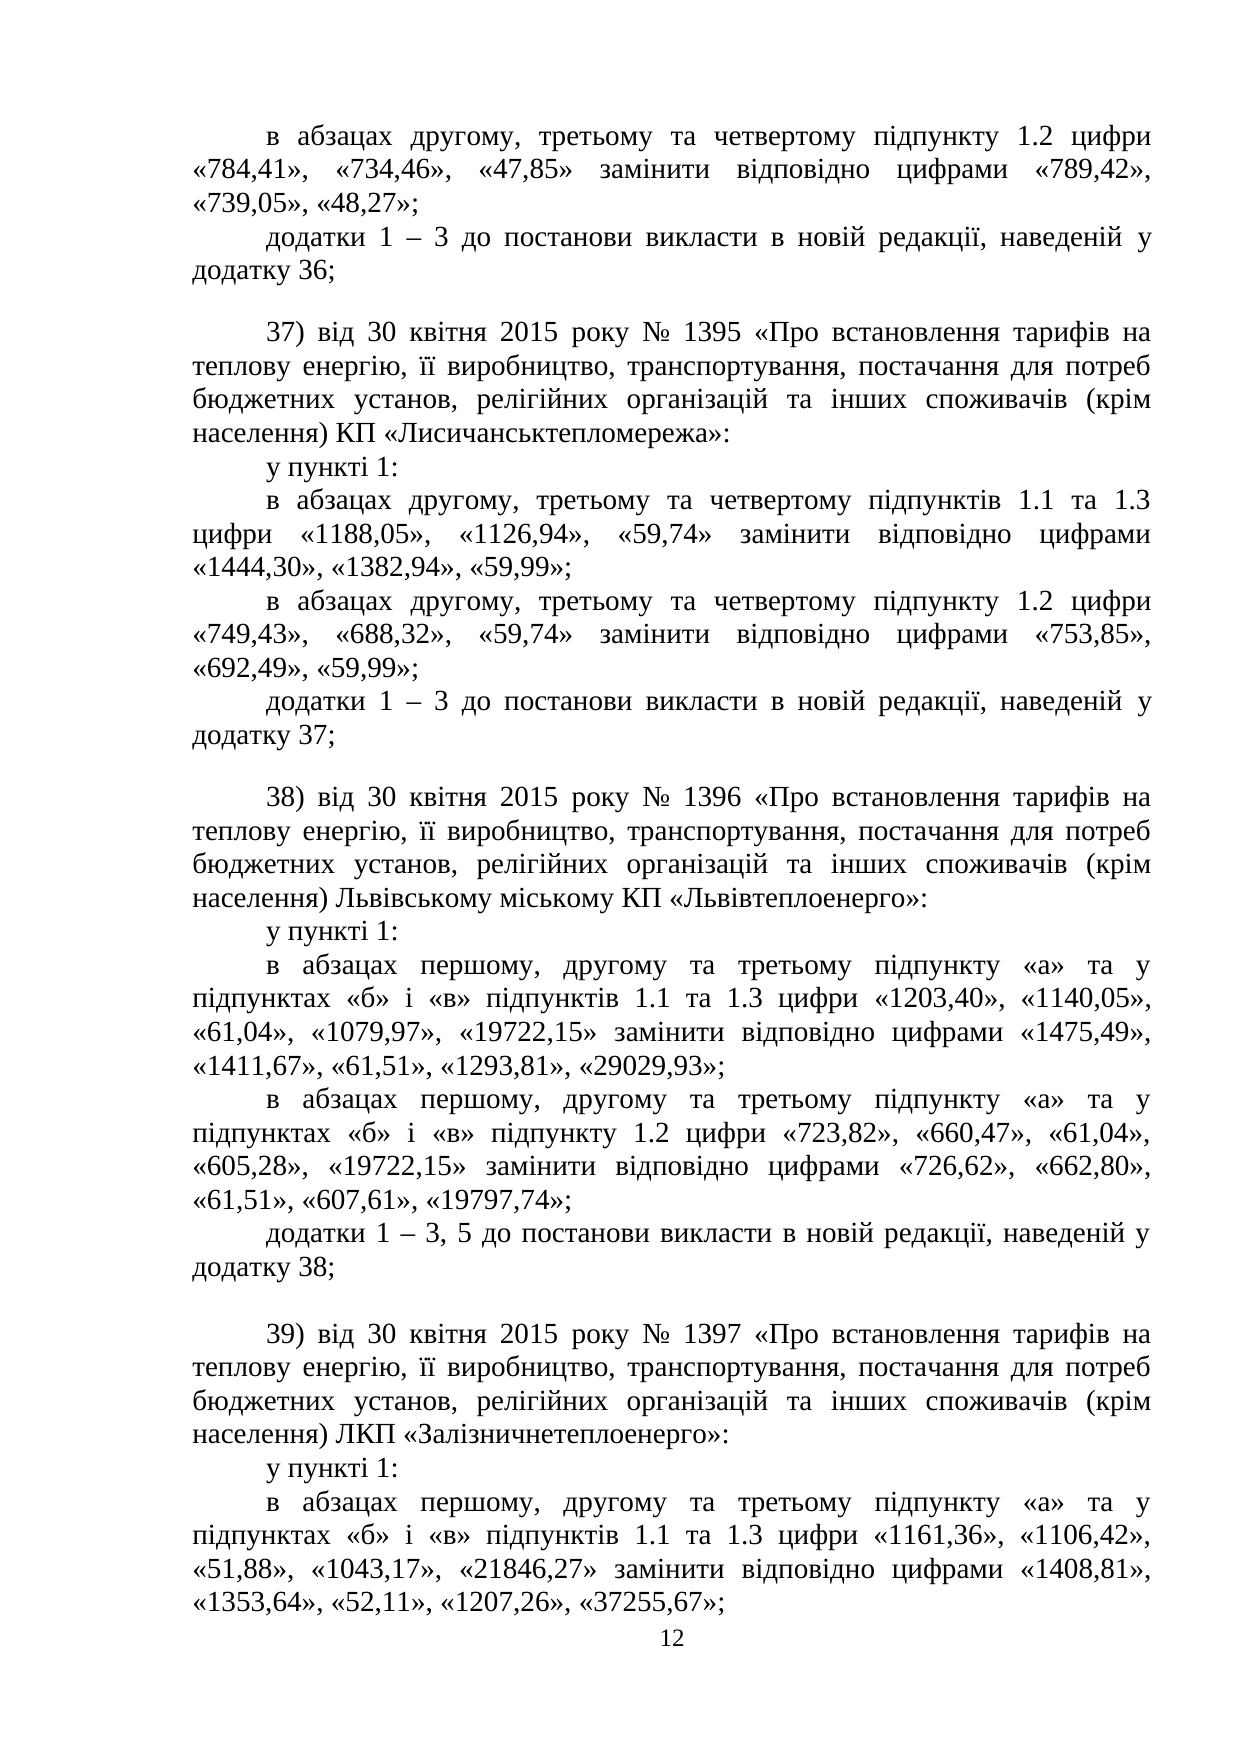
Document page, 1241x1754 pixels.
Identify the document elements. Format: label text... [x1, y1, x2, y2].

text 39) від 30 квітня 2015 року № 1397 «Про встановлення тарифів на теплову енергію, її виробництво, транспортування, постачання для потреб бюджетних установ, релігійних організацій та інших споживачів (крім населення) ЛКП «Залізничнетеплоенерго»: [192, 1316, 1152, 1450]
text додатки 1 – 3 до постанови викласти в новій редакції, наведеній у додатку 36; [192, 219, 1152, 286]
text в абзацах другому, третьому та четвертому підпунктів 1.1 та 1.3 цифри «1188,05», «1126,94», «59,74» замінити відповідно цифрами «1444,30», «1382,94», «59,99»; [192, 482, 1152, 583]
text в абзацах другому, третьому та четвертому підпункту 1.2 цифри «749,43», «688,32», «59,74» замінити відповідно цифрами «753,85», «692,49», «59,99»; [192, 583, 1152, 683]
text в абзацах першому, другому та третьому підпункту «а» та у підпунктах «б» і «в» підпунктів 1.1 та 1.3 цифри «1203,40», «1140,05», «61,04», «1079,97», «19722,15» замінити відповідно цифрами «1475,49», «1411,67», «61,51», «1293,81», «29029,93»; [192, 947, 1152, 1081]
text додатки 1 – 3, 5 до постанови викласти в новій редакції, наведеній у додатку 38; [192, 1215, 1152, 1282]
text у пункті 1: [192, 449, 1152, 482]
text додатки 1 – 3 до постанови викласти в новій редакції, наведеній у додатку 37; [192, 683, 1152, 751]
text у пункті 1: [192, 1450, 1152, 1484]
text у пункті 1: [192, 913, 1152, 947]
text в абзацах першому, другому та третьому підпункту «а» та у підпунктах «б» і «в» підпункту 1.2 цифри «723,82», «660,47», «61,04», «605,28», «19722,15» замінити відповідно цифрами «726,62», «662,80», «61,51», «607,61», «19797,74»; [192, 1081, 1152, 1215]
text 37) від 30 квітня 2015 року № 1395 «Про встановлення тарифів на теплову енергію, її виробництво, транспортування, постачання для потреб бюджетних установ, релігійних організацій та інших споживачів (крім населення) КП «Лисичанськтепломережа»: [192, 314, 1152, 449]
text в абзацах першому, другому та третьому підпункту «а» та у підпунктах «б» і «в» підпунктів 1.1 та 1.3 цифри «1161,36», «1106,42», «51,88», «1043,17», «21846,27» замінити відповідно цифрами «1408,81», «1353,64», «52,11», «1207,26», «37255,67»; [192, 1484, 1152, 1618]
text 38) від 30 квітня 2015 року № 1396 «Про встановлення тарифів на теплову енергію, її виробництво, транспортування, постачання для потреб бюджетних установ, релігійних організацій та інших споживачів (крім населення) Львівському міському КП «Львівтеплоенерго»: [192, 779, 1152, 913]
text в абзацах другому, третьому та четвертому підпункту 1.2 цифри «784,41», «734,46», «47,85» замінити відповідно цифрами «789,42», «739,05», «48,27»; [192, 118, 1152, 219]
